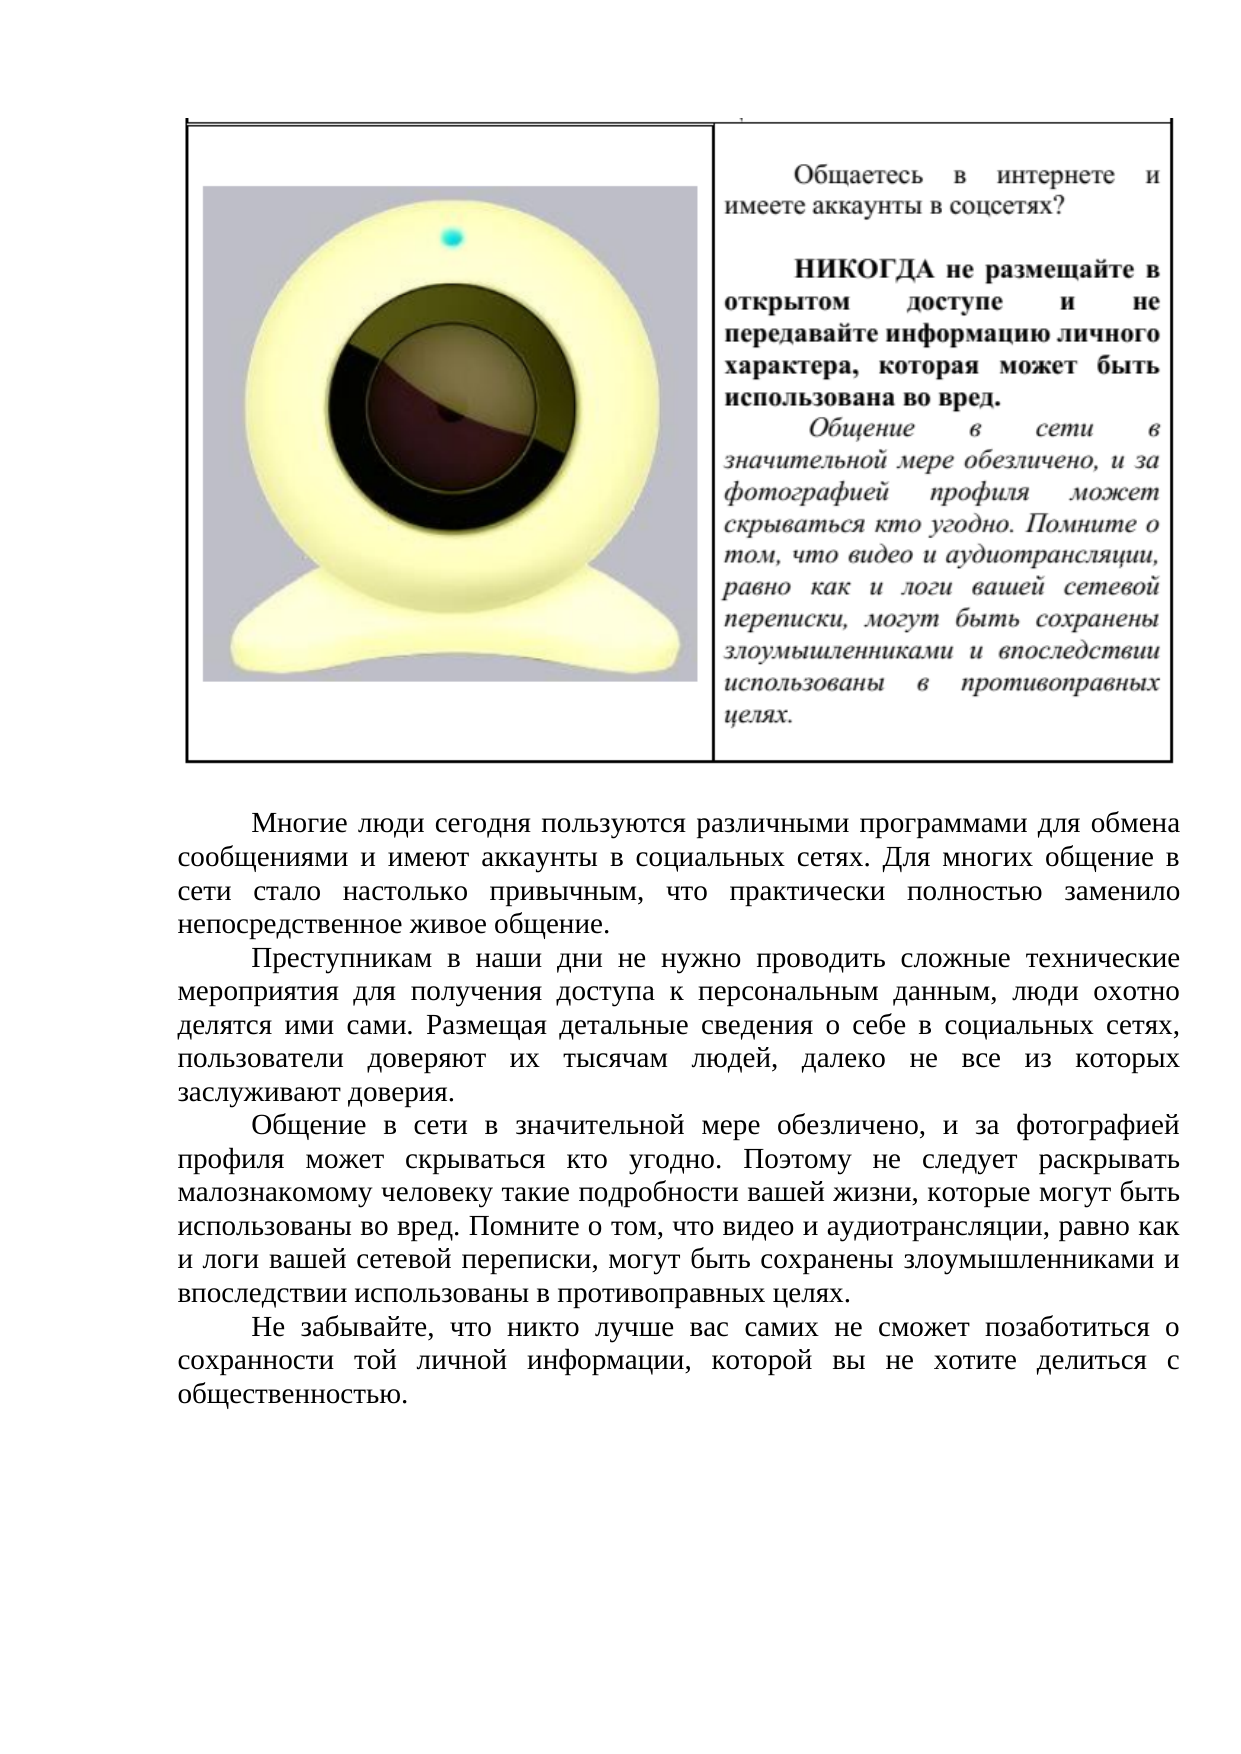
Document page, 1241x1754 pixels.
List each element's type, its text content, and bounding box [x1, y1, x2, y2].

text Общение в сети в значительной мере обезличено, и за фотографией профиля может скрываться кто угодно. Поэтому не следует раскрывать малознакомому человеку такие подробности вашей жизни, которые могут быть использованы во вред. Помните о том, что видео и аудиотрансляции, равно как и логи вашей сетевой переписки, могут быть сохранены злоумышленниками и впоследствии использованы в противоправных целях. [177, 1107, 1181, 1309]
text Многие люди сегодня пользуются различными программами для обмена сообщениями и имеют аккаунты в социальных сетях. Для многих общение в сети стало настолько привычным, что практически полностью заменило непосредственное живое общение. [177, 806, 1181, 940]
text Не забывайте, что никто лучше вас самих не сможет позаботиться о сохранности той личной информации, которой вы не хотите делиться с общественностью. [177, 1309, 1181, 1409]
text Преступникам в наши дни не нужно проводить сложные технические мероприятия для получения доступа к персональным данным, люди охотно делятся ими сами. Размещая детальные сведения о себе в социальных сетях, пользователи доверяют их тысячам людей, далеко не все из которых заслуживают доверия. [177, 940, 1181, 1107]
picture [177, 118, 1182, 772]
